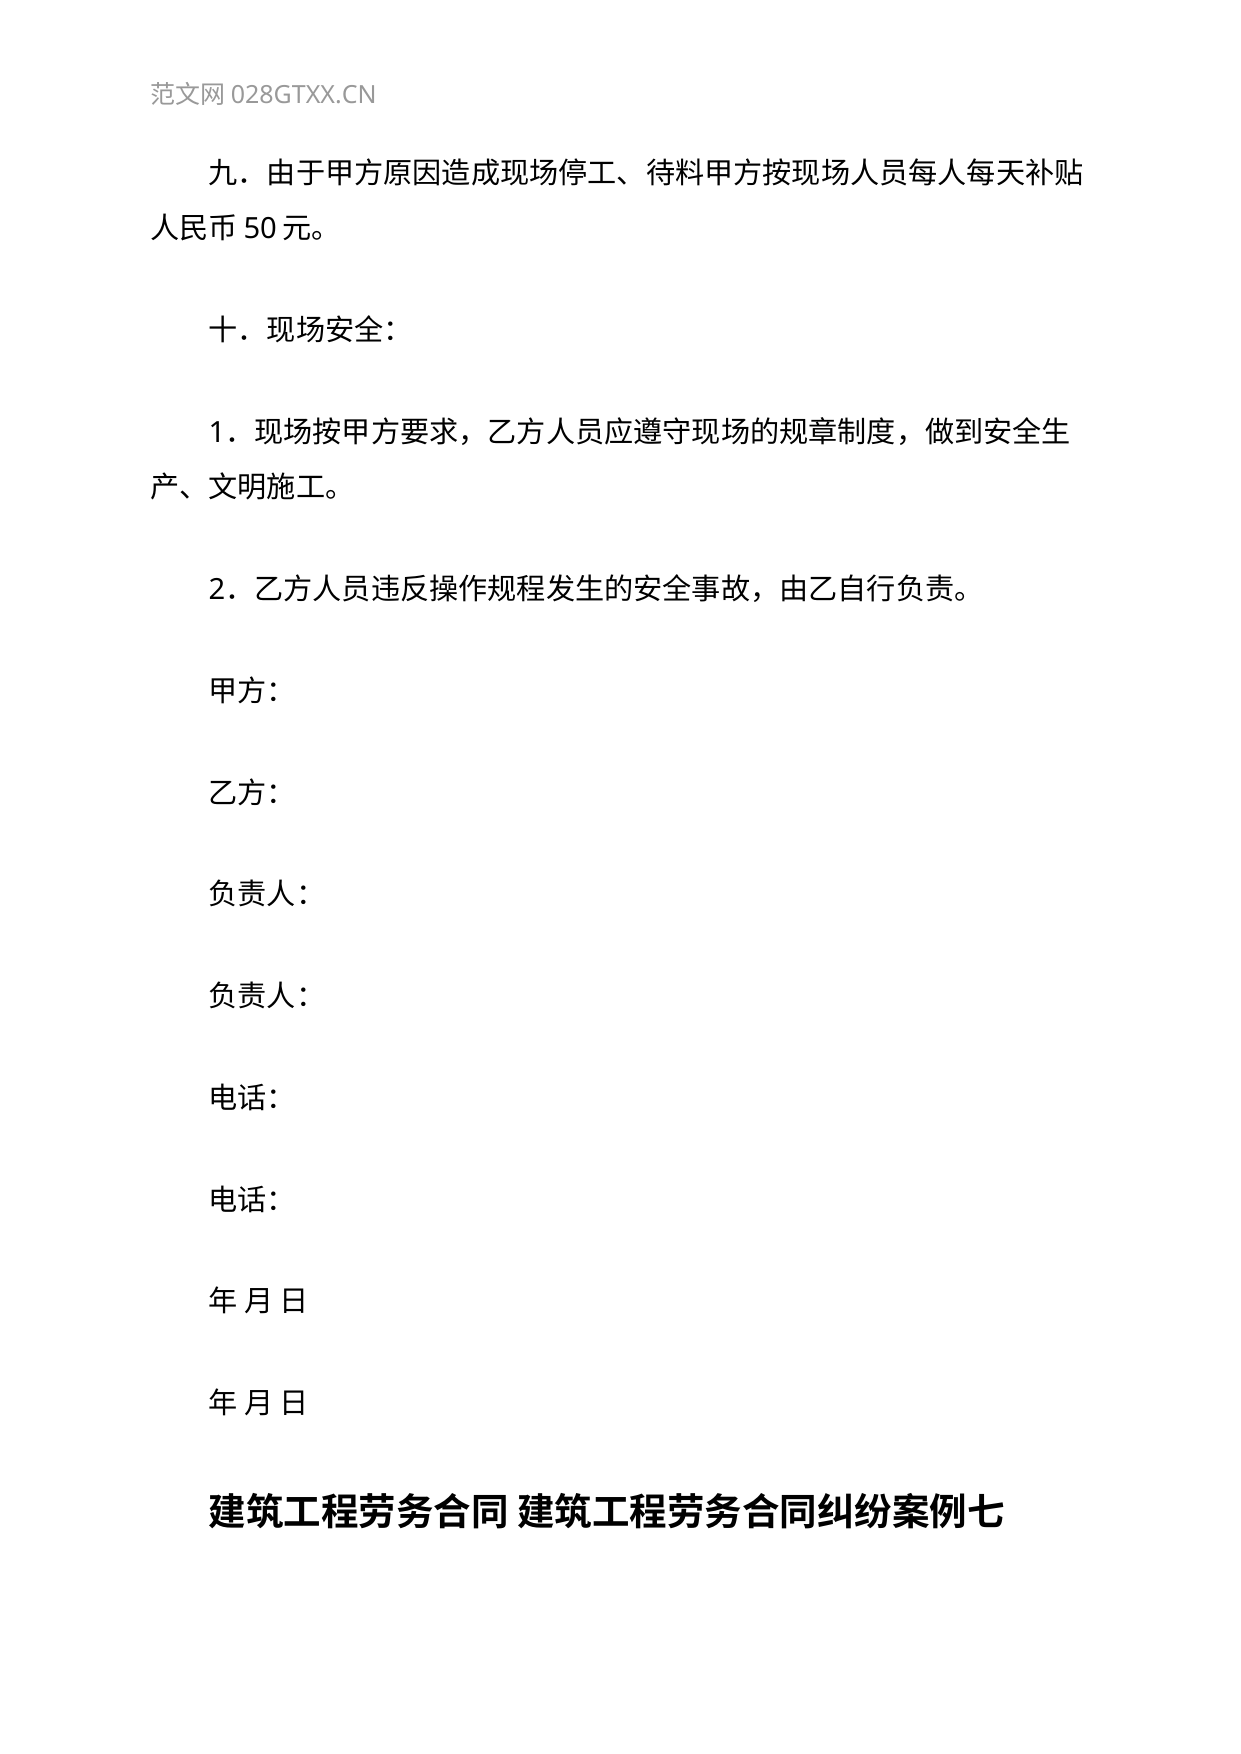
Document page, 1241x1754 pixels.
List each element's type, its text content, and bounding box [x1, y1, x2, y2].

text 建筑工程劳务合同 建筑工程劳务合同纠纷案例七 [150, 1482, 1090, 1536]
text 电话： [150, 1176, 1090, 1218]
text 年 月 日 [150, 1380, 1090, 1422]
text 负责人： [150, 871, 1090, 913]
text 九．由于甲方原因造成现场停工、待料甲方按现场人员每人每天补贴人民币50元。 [150, 150, 1090, 247]
text 负责人： [150, 973, 1090, 1015]
text 电话： [150, 1074, 1090, 1117]
text 十．现场安全： [150, 307, 1090, 349]
text 年 月 日 [150, 1278, 1090, 1320]
text 乙方： [150, 769, 1090, 811]
text 1．现场按甲方要求，乙方人员应遵守现场的规章制度，做到安全生产、文明施工。 [150, 409, 1090, 506]
text 甲方： [150, 667, 1090, 710]
text 2．乙方人员违反操作规程发生的安全事故，由乙自行负责。 [150, 565, 1090, 608]
